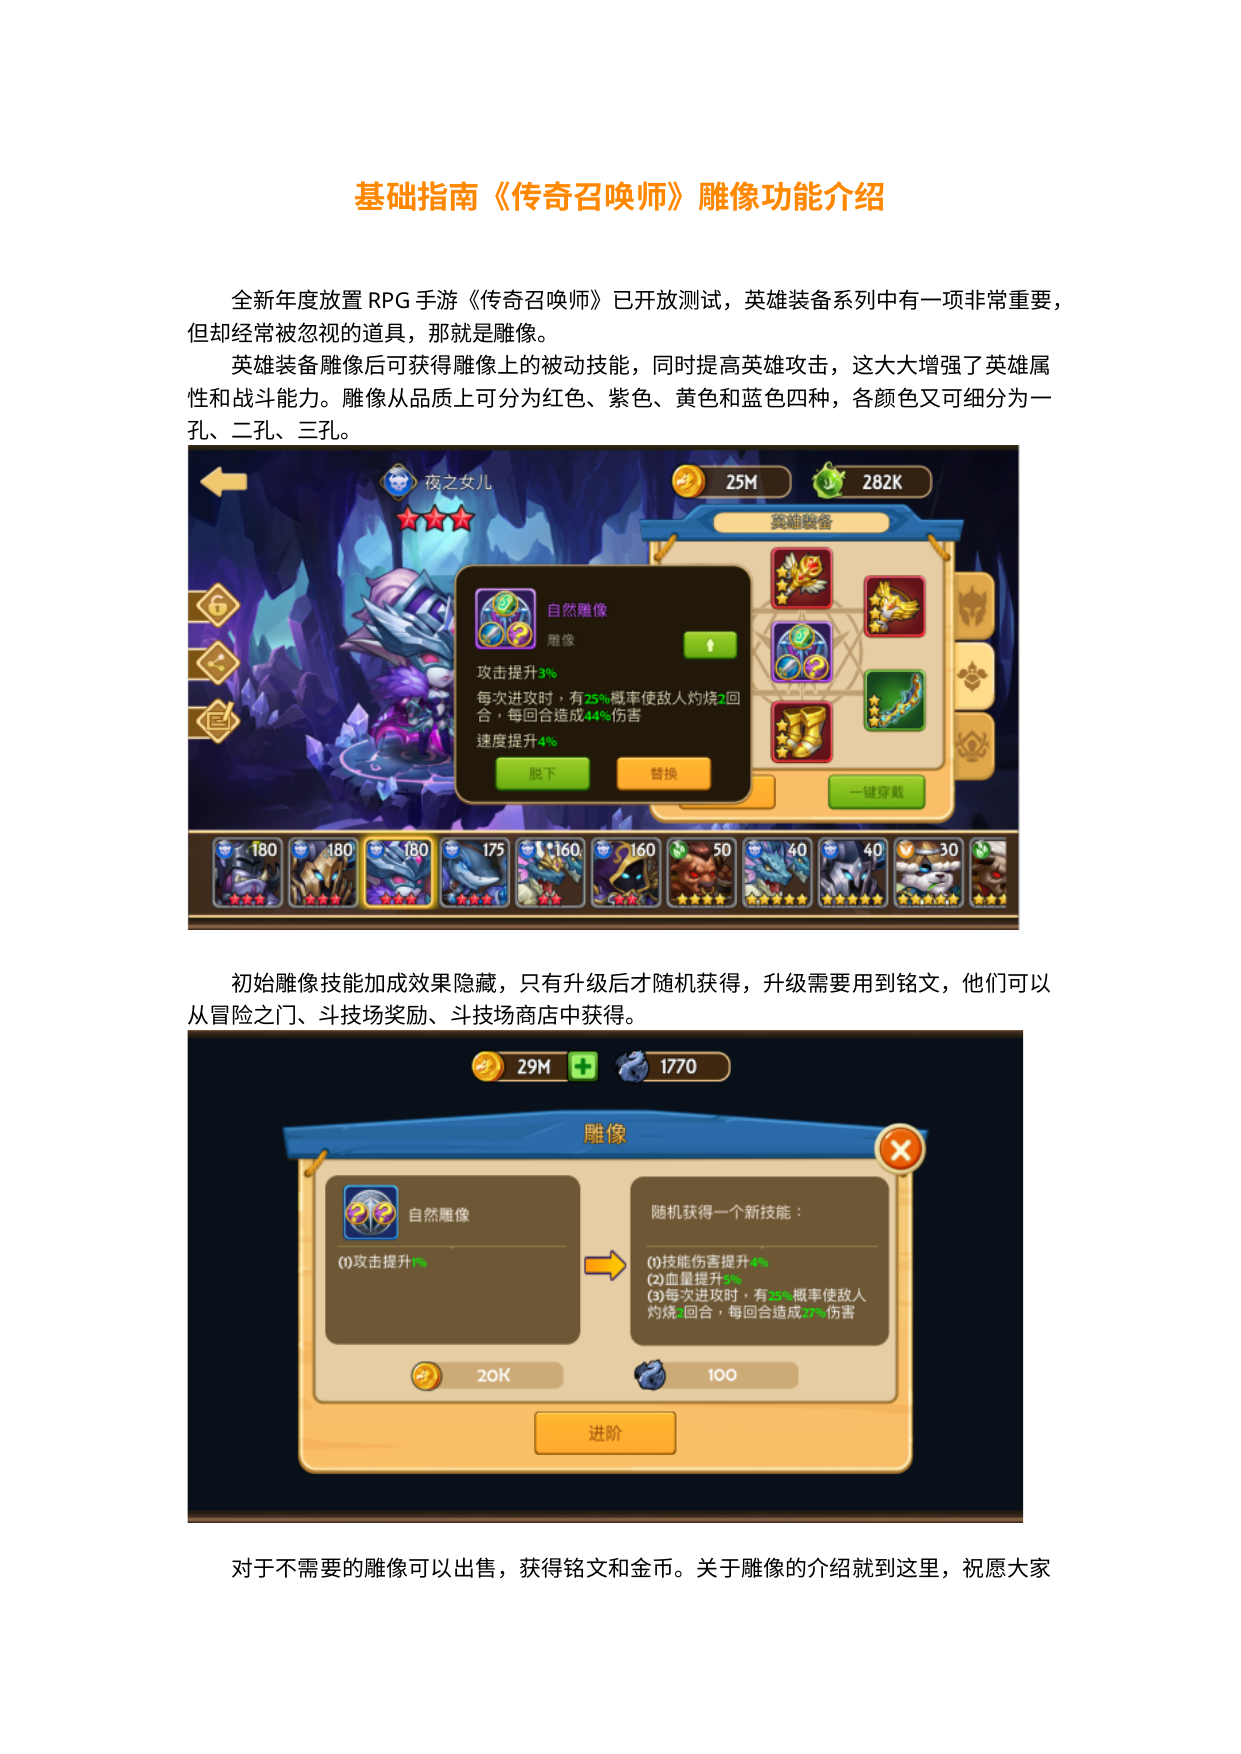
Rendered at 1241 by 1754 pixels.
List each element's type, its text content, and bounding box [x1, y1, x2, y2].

picture [187, 445, 1020, 930]
text 基础指南《传奇召唤师》雕像功能介绍 [187, 162, 1053, 227]
text 初始雕像技能加成效果隐藏，只有升级后才随机获得，升级需要用到铭文，他们可以从冒险之门、斗技场奖励、斗技场商店中获得。 [187, 965, 1053, 1030]
text 英雄装备雕像后可获得雕像上的被动技能，同时提高英雄攻击，这大大增强了英雄属性和战斗能力。雕像从品质上可分为红色、紫色、黄色和蓝色四种，各颜色又可细分为一孔、二孔、三孔。 [187, 348, 1053, 445]
text 全新年度放置RPG手游《传奇召唤师》已开放测试，英雄装备系列中有一项非常重要，但却经常被忽视的道具，那就是雕像。 [187, 283, 1053, 348]
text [187, 1550, 1053, 1583]
picture [187, 1030, 1024, 1523]
